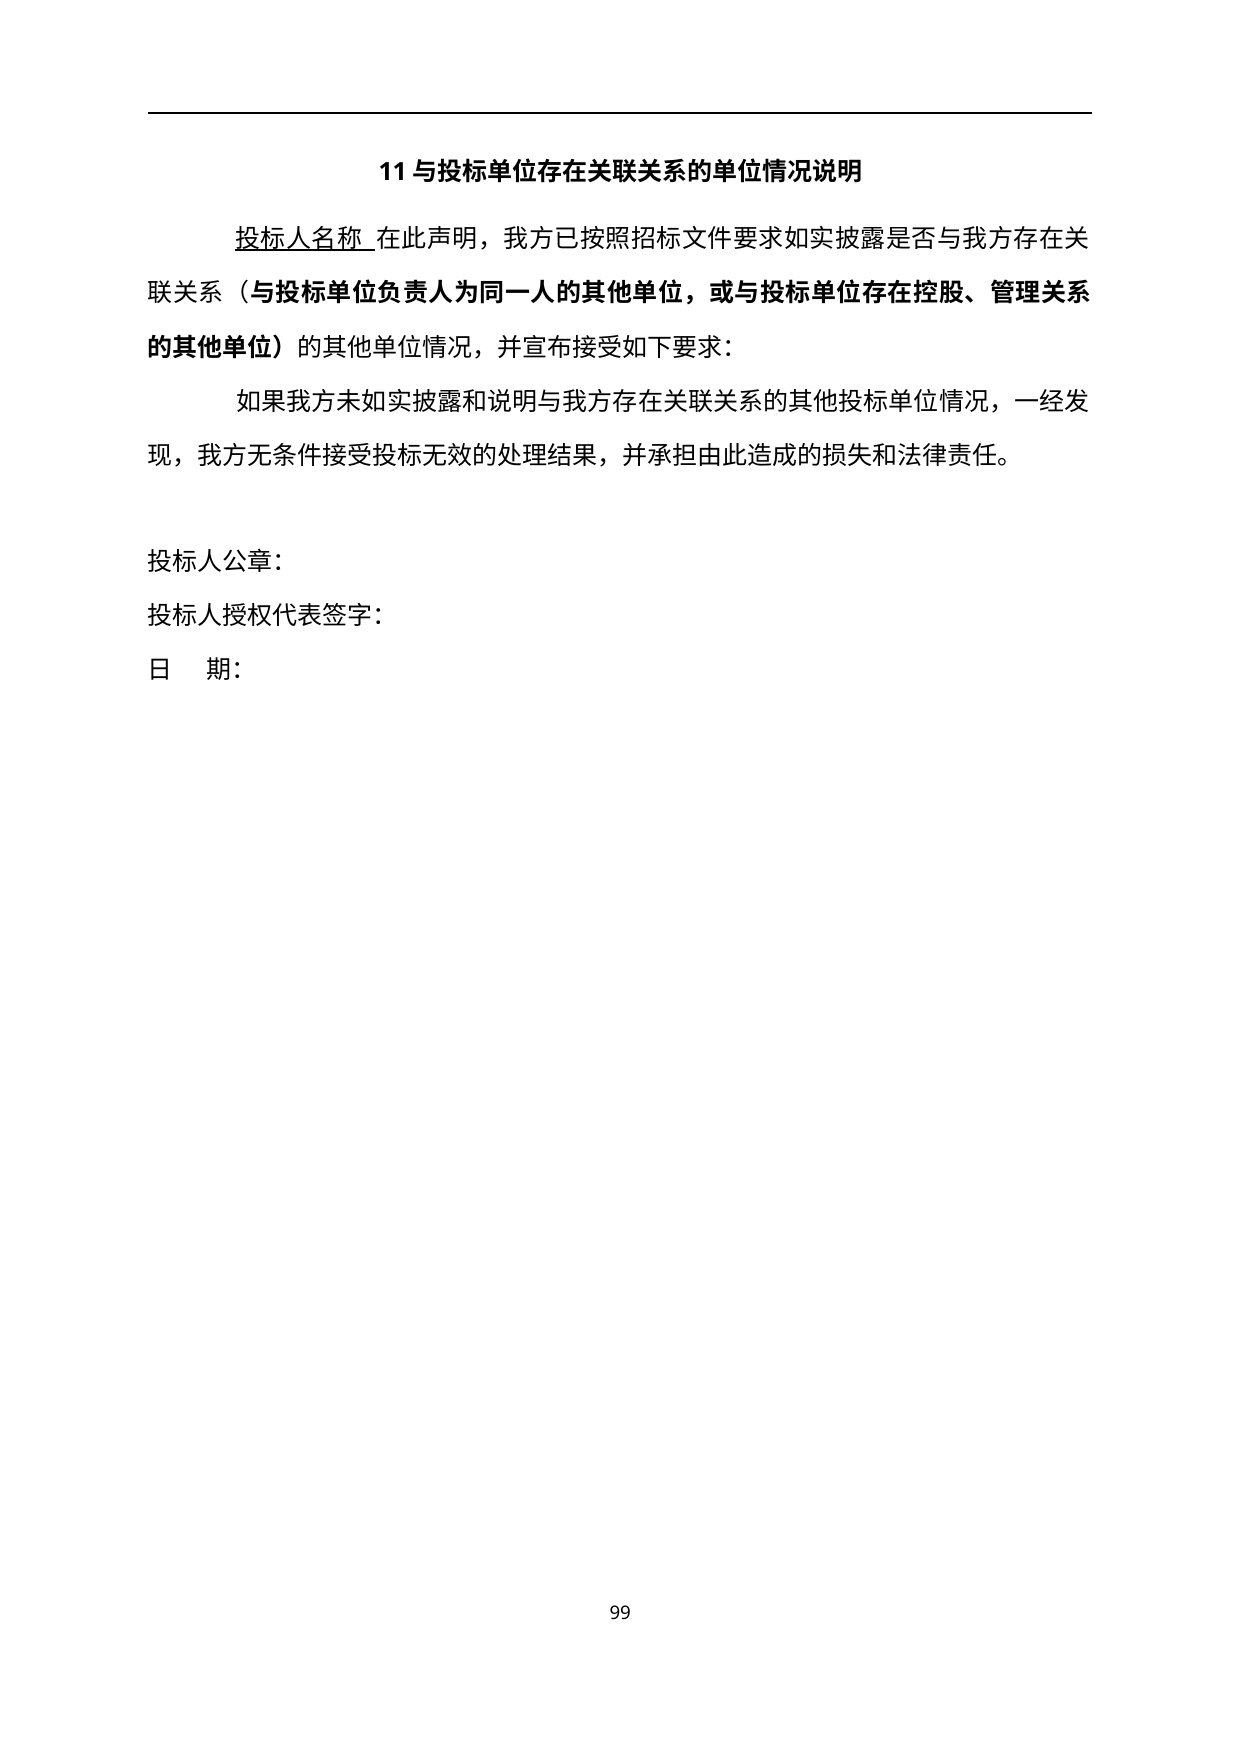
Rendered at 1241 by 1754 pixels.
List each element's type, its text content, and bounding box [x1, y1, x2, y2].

text 日 期： [148, 650, 1092, 686]
subtitle 11与投标单位存在关联关系的单位情况说明 [148, 151, 1092, 188]
text 投标人授权代表签字： [148, 596, 1092, 632]
text 如果我方未如实披露和说明与我方存在关联关系的其他投标单位情况，一经发现，我方无条件接受投标无效的处理结果，并承担由此造成的损失和法律责任。 [148, 381, 1092, 472]
text 投标人名称 在此声明，我方已按照招标文件要求如实披露是否与我方存在关联关系（与投标单位负责人为同一人的其他单位，或与投标单位存在控股、管理关系的其他单位）的其他单位情况，并宣布接受如下要求： [148, 218, 1092, 363]
text 投标人公章： [148, 541, 1092, 577]
